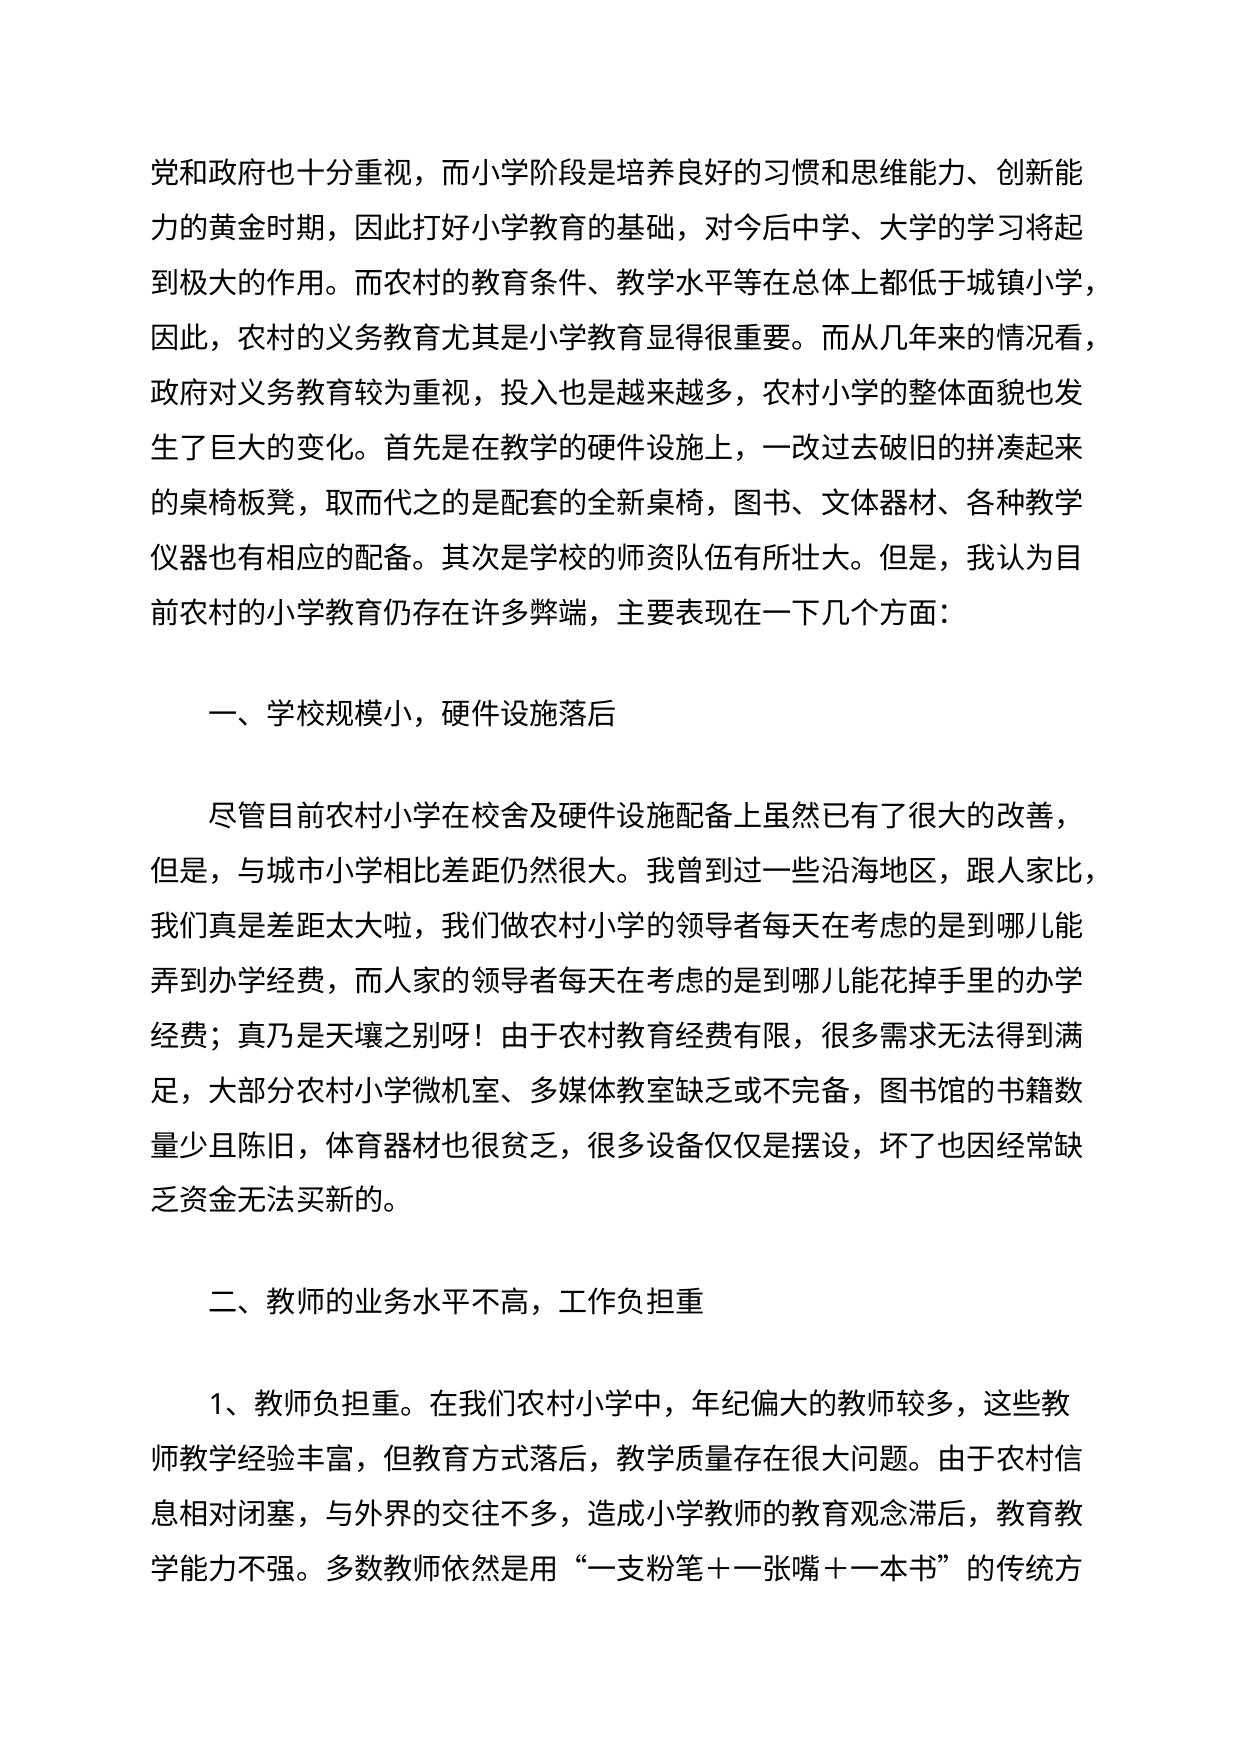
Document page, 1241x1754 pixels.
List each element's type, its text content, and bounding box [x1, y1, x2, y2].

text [150, 1381, 1090, 1588]
text 二、教师的业务水平不高，工作负担重 [150, 1279, 1090, 1321]
text 尽管目前农村小学在校舍及硬件设施配备上虽然已有了很大的改善，但是，与城市小学相比差距仍然很大。我曾到过一些沿海地区，跟人家比，我们真是差距太大啦，我们做农村小学的领导者每天在考虑的是到哪儿能弄到办学经费，而人家的领导者每天在考虑的是到哪儿能花掉手里的办学经费；真乃是天壤之别呀！由于农村教育经费有限，很多需求无法得到满足，大部分农村小学微机室、多媒体教室缺乏或不完备，图书馆的书籍数量少且陈旧，体育器材也很贫乏，很多设备仅仅是摆设，坏了也因经常缺乏资金无法买新的。 [150, 793, 1090, 1219]
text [150, 150, 1090, 631]
text 一、学校规模小，硬件设施落后 [150, 691, 1090, 733]
